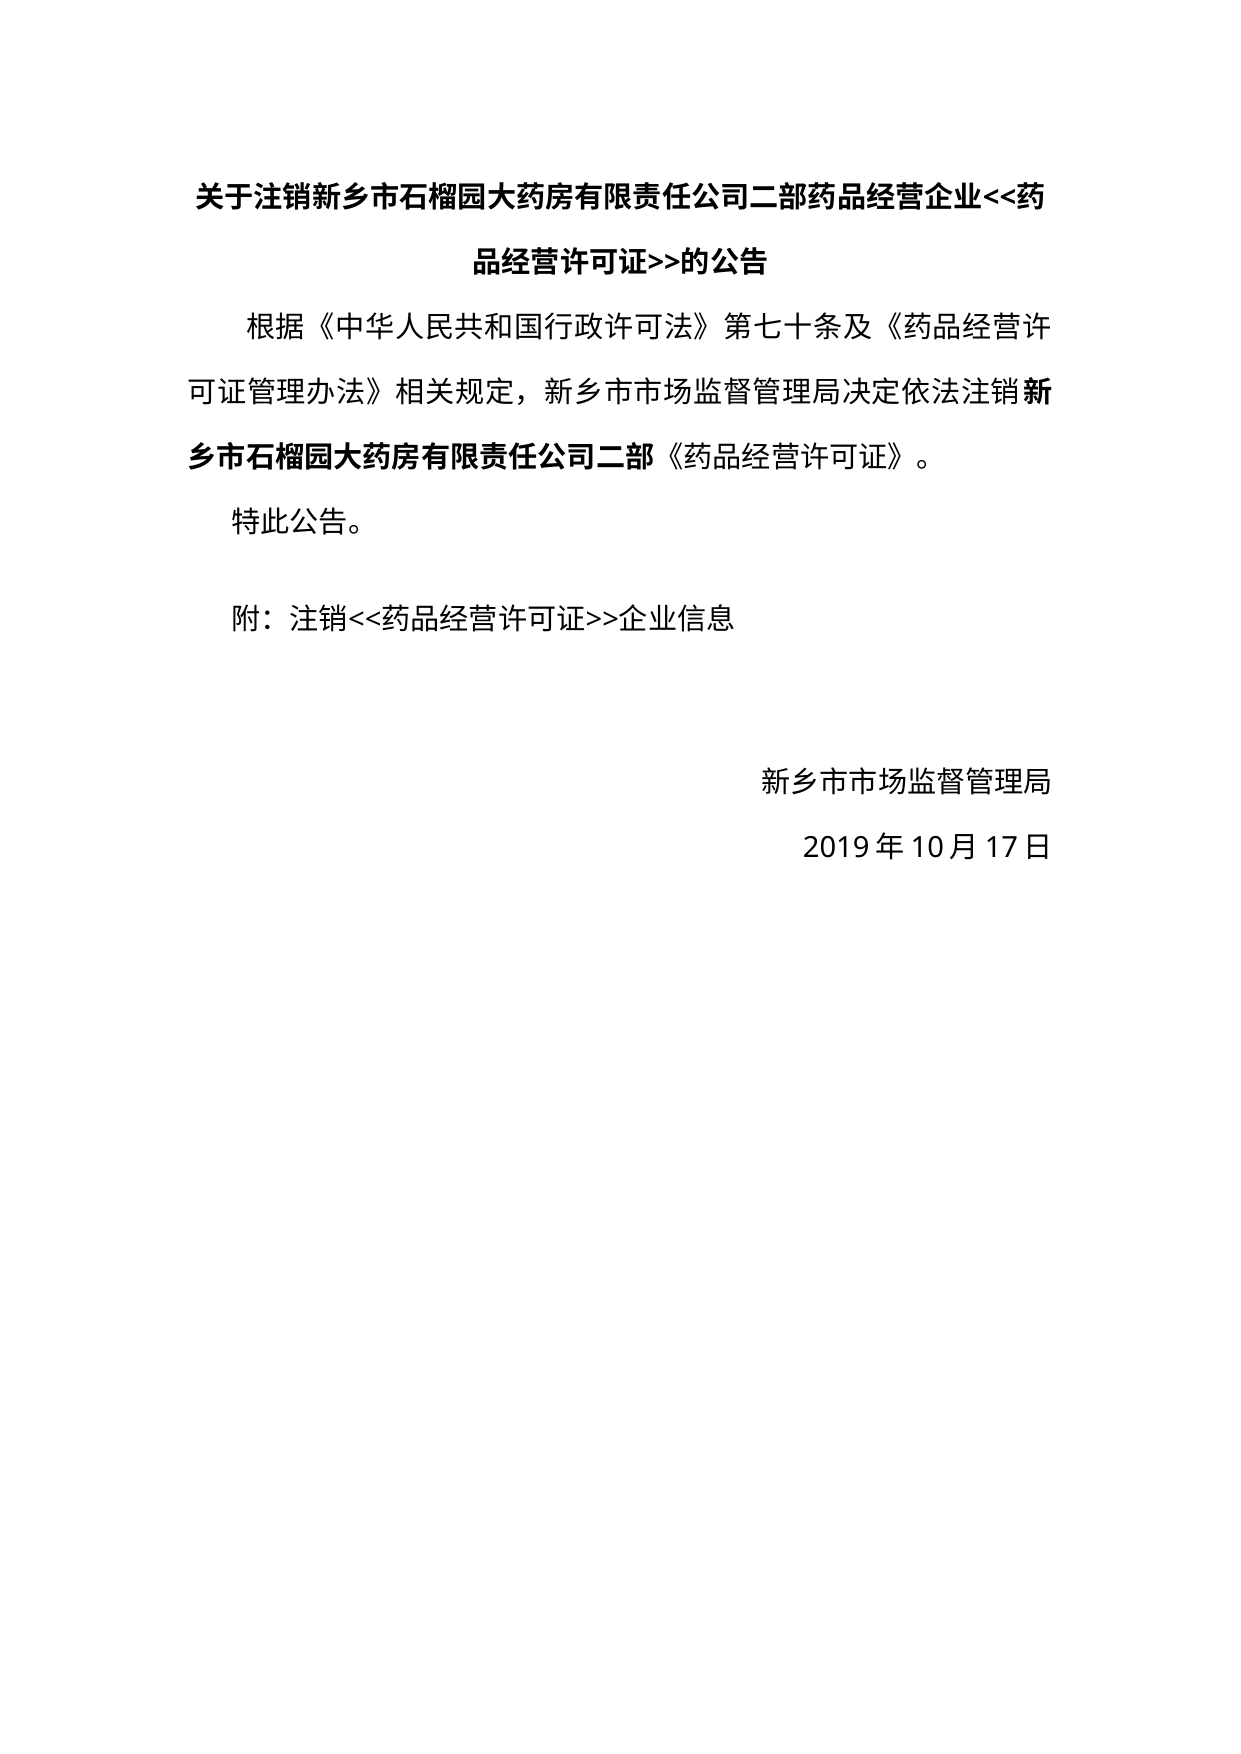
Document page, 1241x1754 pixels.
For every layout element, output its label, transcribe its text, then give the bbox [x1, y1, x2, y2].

text 根据《中华人民共和国行政许可法》第七十条及《药品经营许可证管理办法》相关规定，新乡市市场监督管理局决定依法注销新乡市石榴园大药房有限责任公司二部《药品经营许可证》。 [187, 292, 1053, 487]
text 2019年10月17日 [187, 812, 1053, 877]
text 新乡市市场监督管理局 [187, 747, 1053, 812]
text 附：注销<<药品经营许可证>>企业信息 [187, 584, 1053, 649]
text 特此公告。 [187, 487, 1053, 552]
text 关于注销新乡市石榴园大药房有限责任公司二部药品经营企业<<药品经营许可证>>的公告 [187, 162, 1053, 292]
